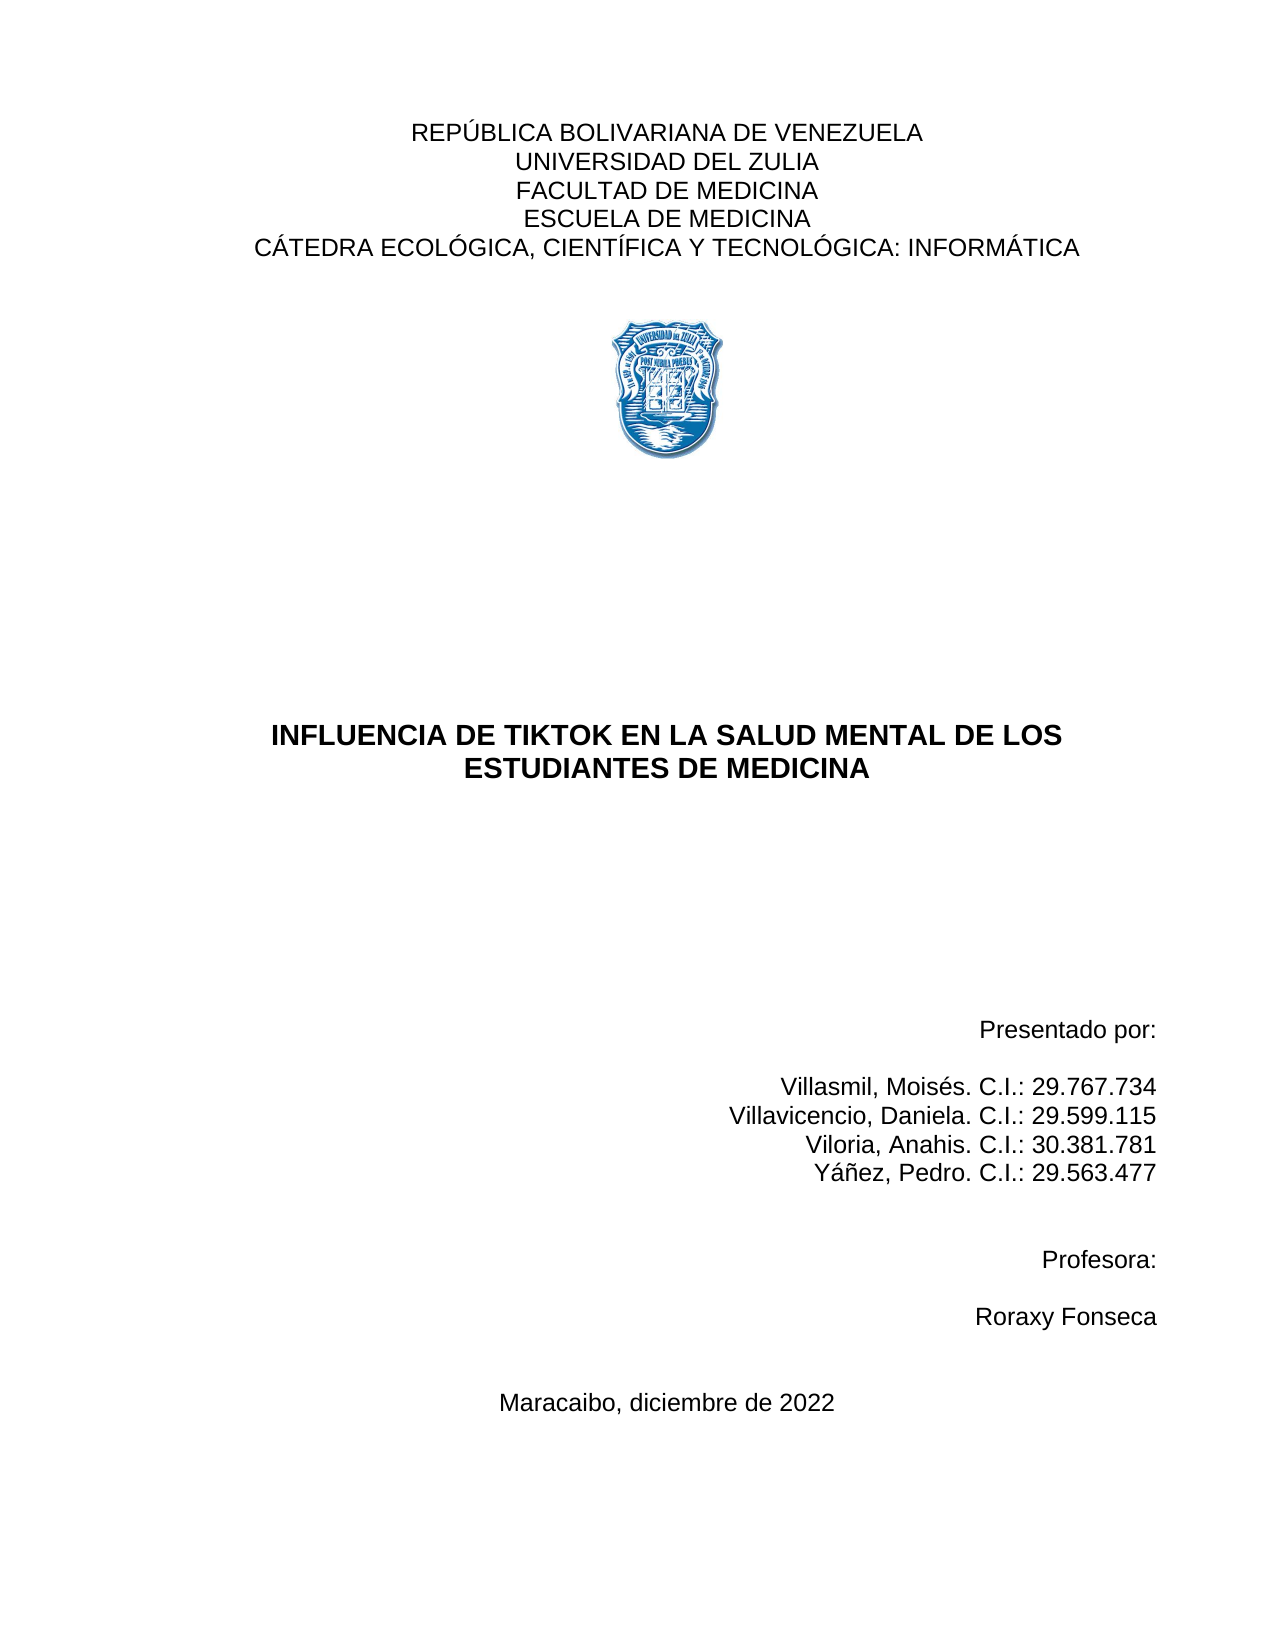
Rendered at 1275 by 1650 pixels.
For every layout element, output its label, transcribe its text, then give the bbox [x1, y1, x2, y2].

text UNIVERSIDAD DEL ZULIA [177, 147, 1157, 176]
text INFLUENCIA DE TIKTOK EN LA SALUD MENTAL DE LOS ESTUDIANTES DE MEDICINA [177, 718, 1157, 785]
text ESCUELA DE MEDICINA [177, 204, 1157, 233]
text REPÚBLICA BOLIVARIANA DE VENEZUELA [177, 118, 1157, 147]
text Presentado por: [177, 1015, 1157, 1043]
text FACULTAD DE MEDICINA [177, 176, 1157, 204]
text Roraxy Fonseca [177, 1302, 1157, 1331]
picture [610, 319, 724, 459]
text Villavicencio, Daniela. C.I.: 29.599.115 [177, 1101, 1157, 1130]
text CÁTEDRA ECOLÓGICA, CIENTÍFICA Y TECNOLÓGICA: INFORMÁTICA [177, 233, 1157, 262]
text Maracaibo, diciembre de 2022 [177, 1388, 1157, 1417]
text Profesora: [177, 1245, 1157, 1273]
text Villasmil, Moisés. C.I.: 29.767.734 [177, 1072, 1157, 1101]
text Yáñez, Pedro. C.I.: 29.563.477 [177, 1158, 1157, 1187]
text Viloria, Anahis. C.I.: 30.381.781 [177, 1130, 1157, 1158]
